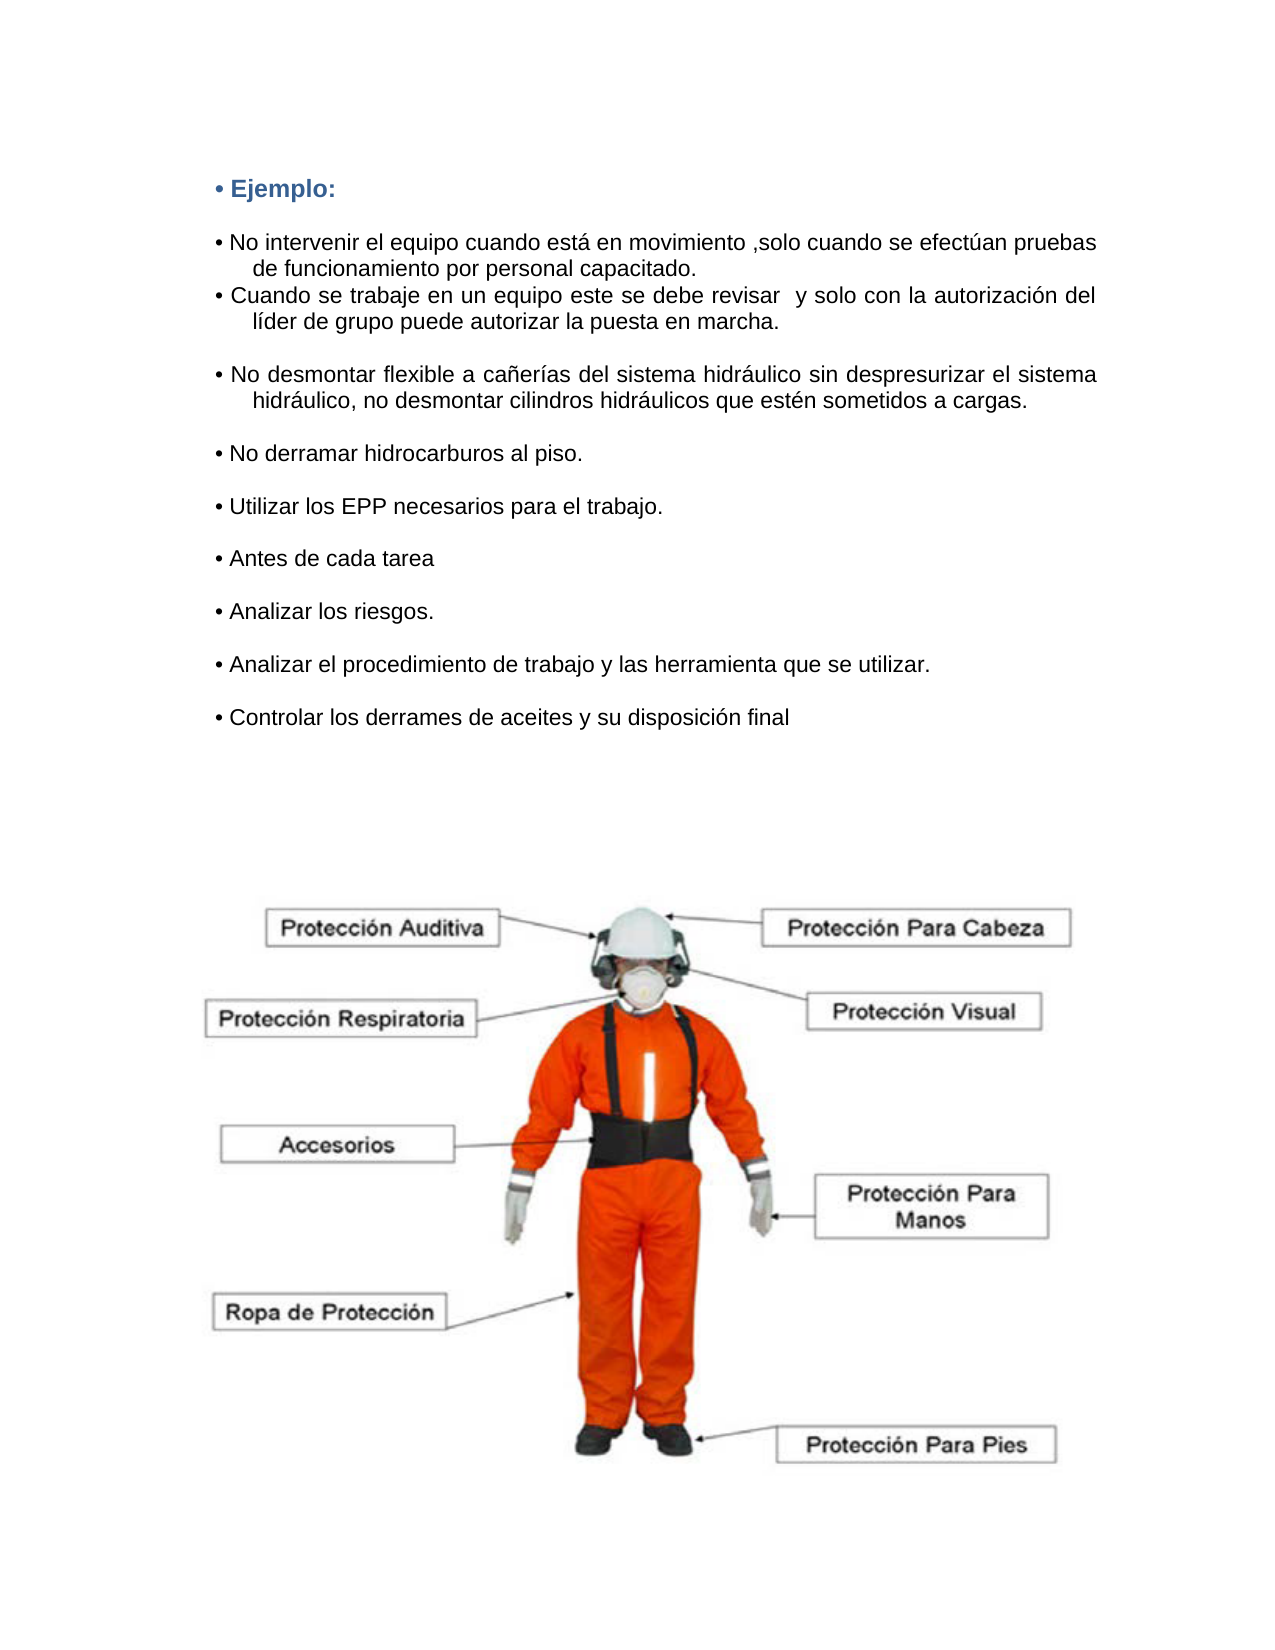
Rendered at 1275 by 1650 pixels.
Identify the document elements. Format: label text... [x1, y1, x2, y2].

text • Cuando se trabaje en un equipo este se debe revisar y solo con la autorización del líder de grupo puede autorizar la puesta en marcha. [215, 282, 1098, 334]
text • Analizar los riesgos. [215, 598, 1098, 624]
text • Ejemplo: [215, 174, 1098, 203]
text • No derramar hidrocarburos al piso. [215, 440, 1098, 466]
text • Controlar los derrames de aceites y su disposición final [215, 703, 1098, 730]
text • Analizar el procedimiento de trabajo y las herramienta que se utilizar. [215, 651, 1098, 677]
text • No intervenir el equipo cuando está en movimiento ,solo cuando se efectúan pruebas de funcionamiento por personal capacitado. [215, 229, 1098, 282]
text • Antes de cada tarea [215, 545, 1098, 572]
text • No desmontar flexible a cañerías del sistema hidráulico sin despresurizar el sistema hidráulico, no desmontar cilindros hidráulicos que estén sometidos a cargas. [215, 361, 1098, 413]
text • Utilizar los EPP necesarios para el trabajo. [215, 493, 1098, 519]
